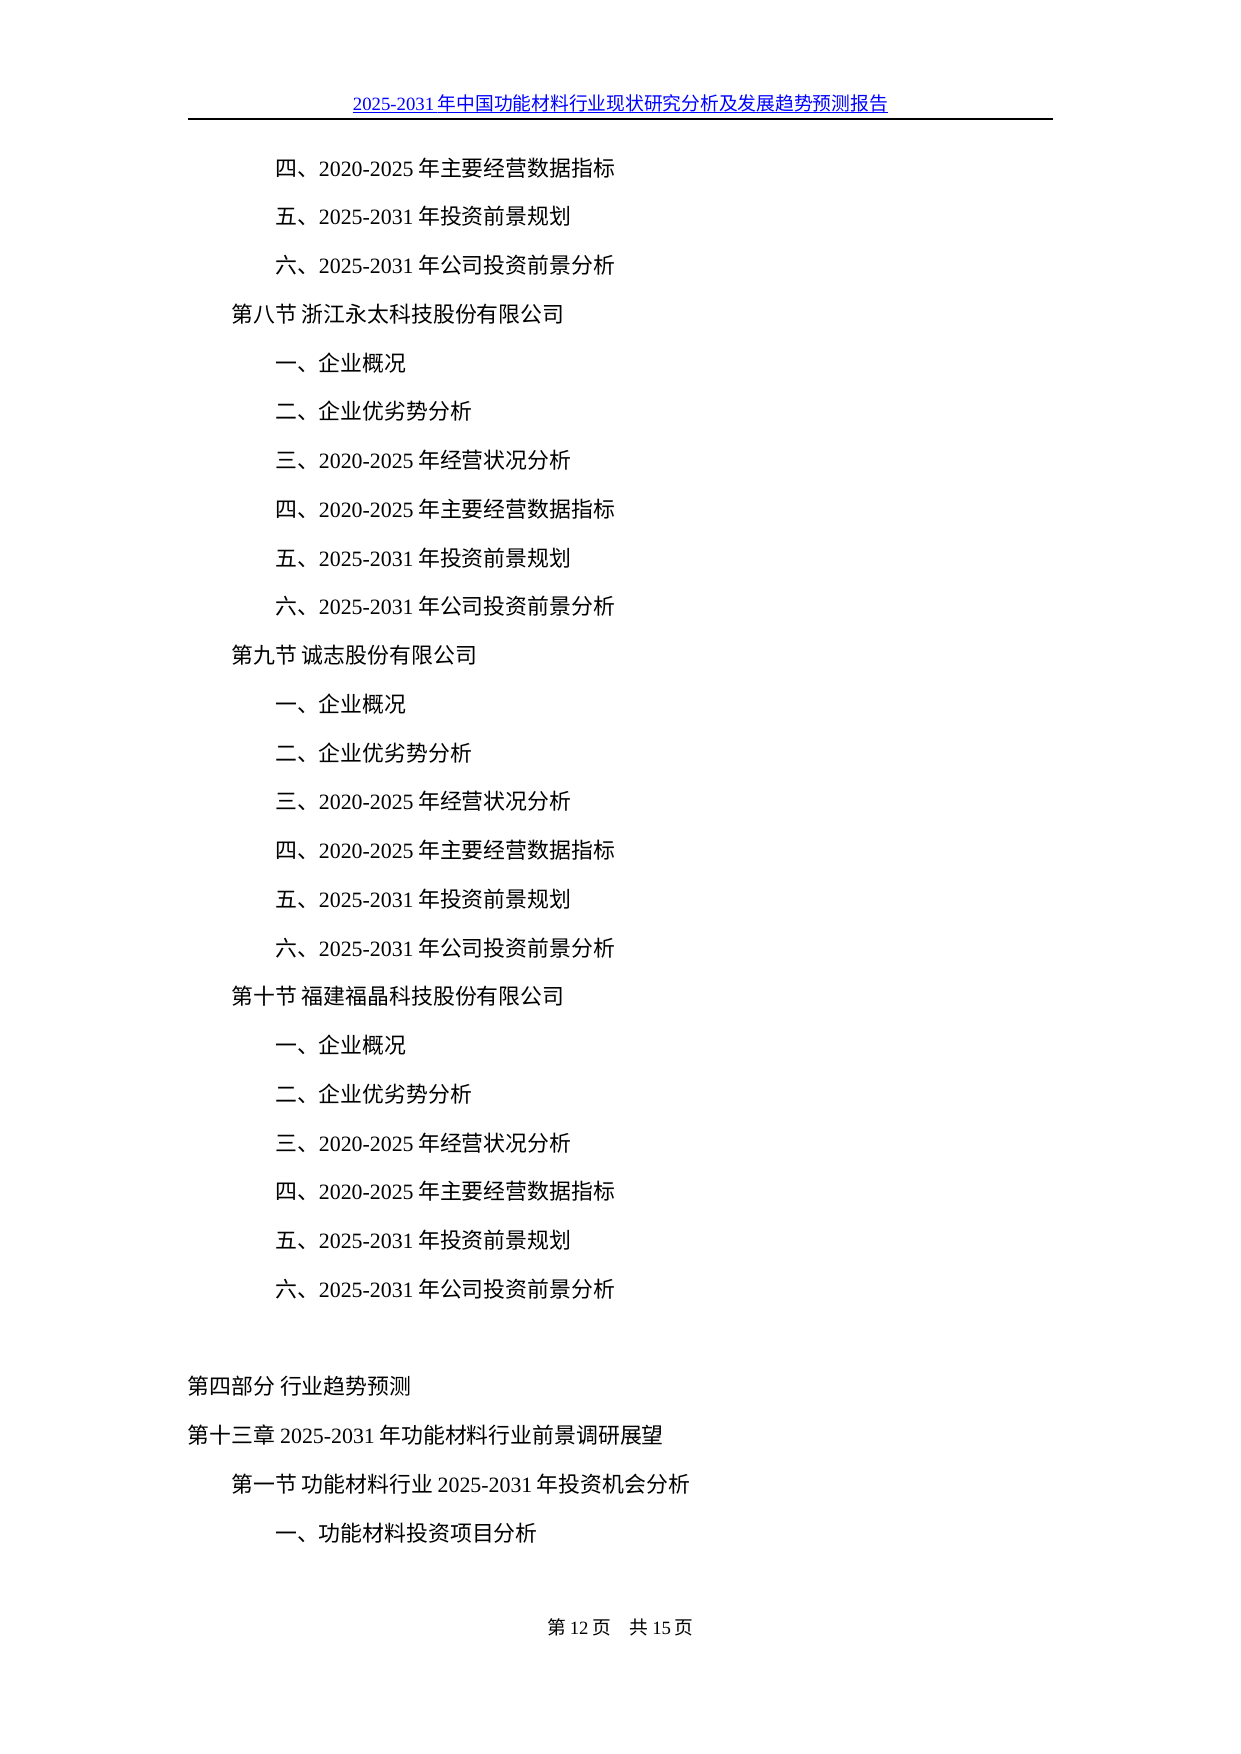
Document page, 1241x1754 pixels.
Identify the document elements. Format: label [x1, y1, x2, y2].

text [187, 150, 1053, 1548]
